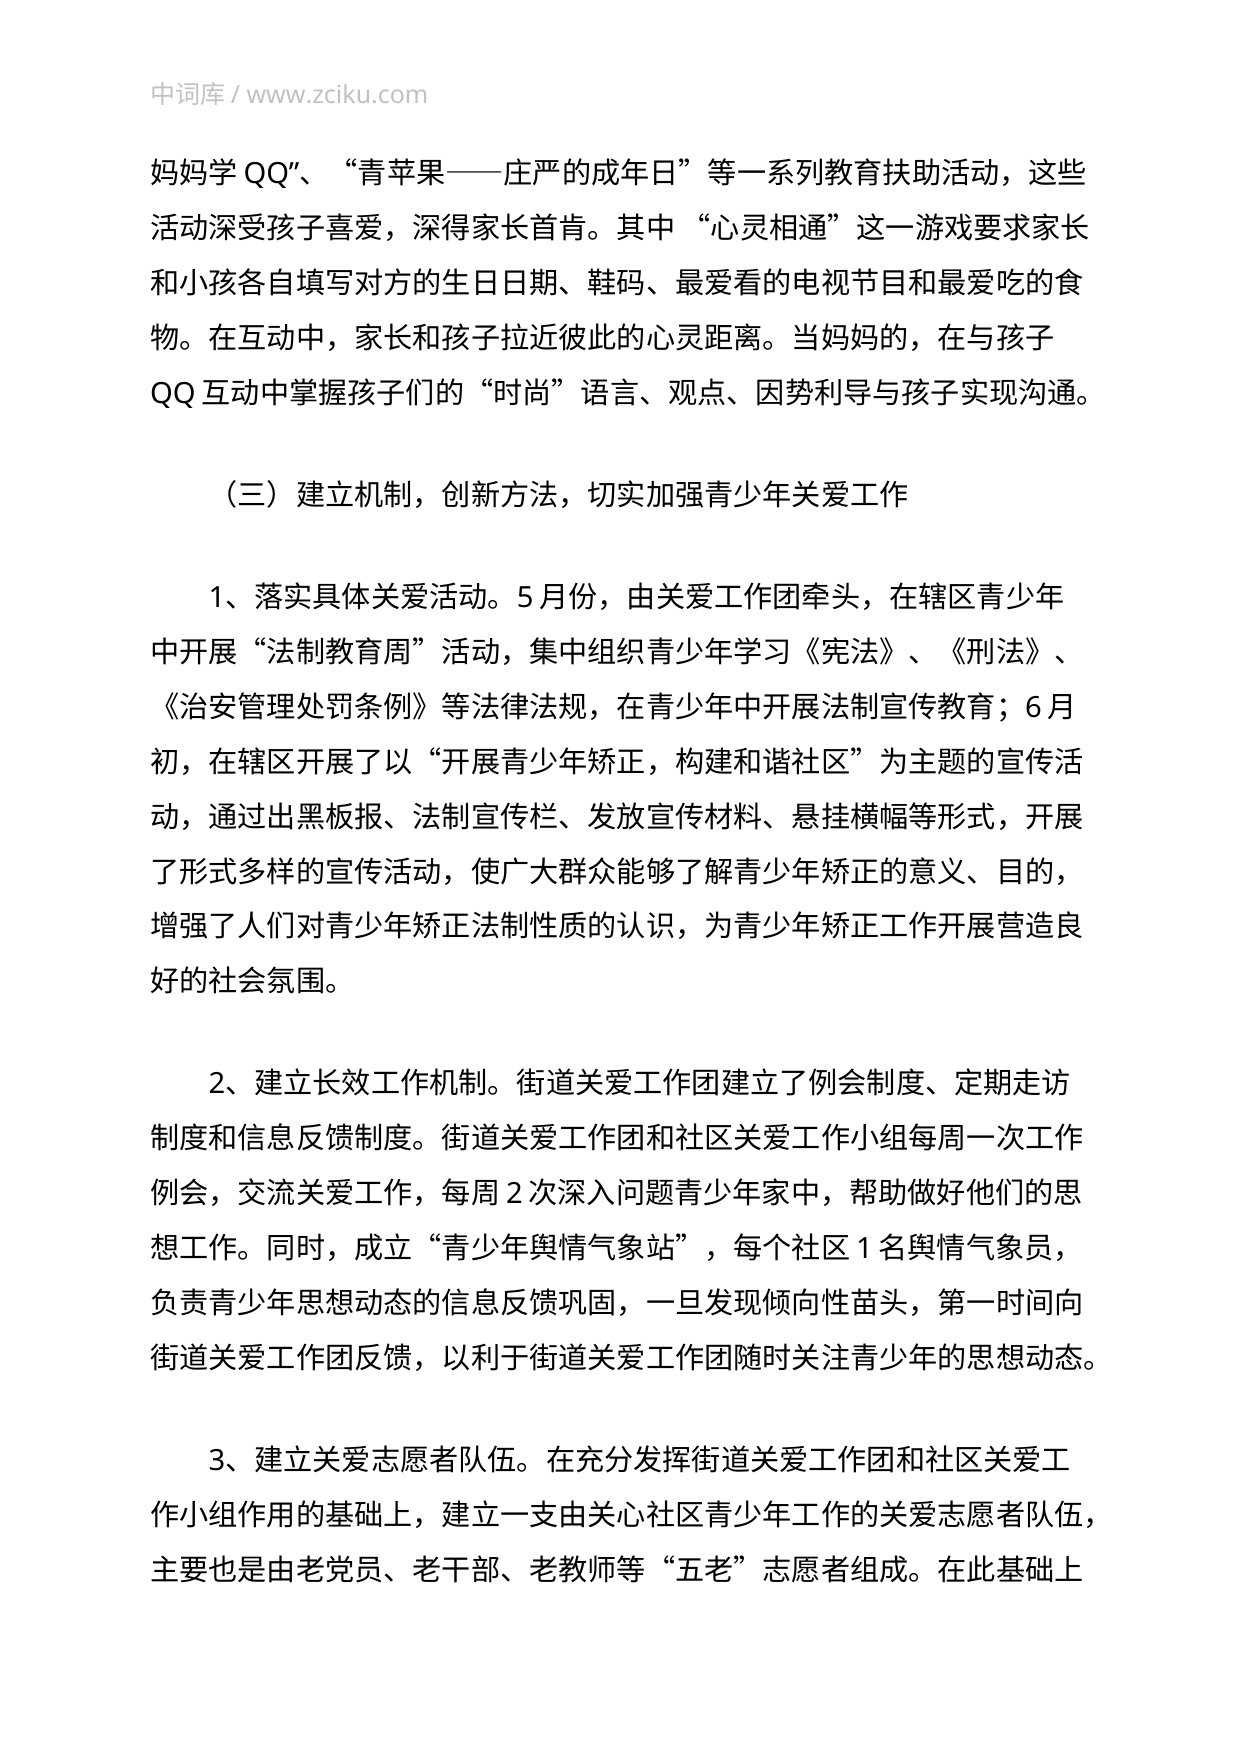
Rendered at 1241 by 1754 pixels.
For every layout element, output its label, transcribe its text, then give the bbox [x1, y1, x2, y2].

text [150, 150, 1090, 412]
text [150, 1436, 1090, 1588]
text 1、落实具体关爱活动。5月份，由关爱工作团牵头，在辖区青少年中开展“法制教育周”活动，集中组织青少年学习《宪法》、《刑法》、《治安管理处罚条例》等法律法规，在青少年中开展法制宣传教育；6月初，在辖区开展了以“开展青少年矫正，构建和谐社区”为主题的宣传活动，通过出黑板报、法制宣传栏、发放宣传材料、悬挂横幅等形式，开展了形式多样的宣传活动，使广大群众能够了解青少年矫正的意义、目的，增强了人们对青少年矫正法制性质的认识，为青少年矫正工作开展营造良好的社会氛围。 [150, 573, 1090, 1000]
text 2、建立长效工作机制。街道关爱工作团建立了例会制度、定期走访制度和信息反馈制度。街道关爱工作团和社区关爱工作小组每周一次工作例会，交流关爱工作，每周2次深入问题青少年家中，帮助做好他们的思想工作。同时，成立“青少年舆情气象站”，每个社区1名舆情气象员，负责青少年思想动态的信息反馈巩固，一旦发现倾向性苗头，第一时间向街道关爱工作团反馈，以利于街道关爱工作团随时关注青少年的思想动态。 [150, 1060, 1090, 1377]
text （三）建立机制，创新方法，切实加强青少年关爱工作 [150, 472, 1090, 514]
